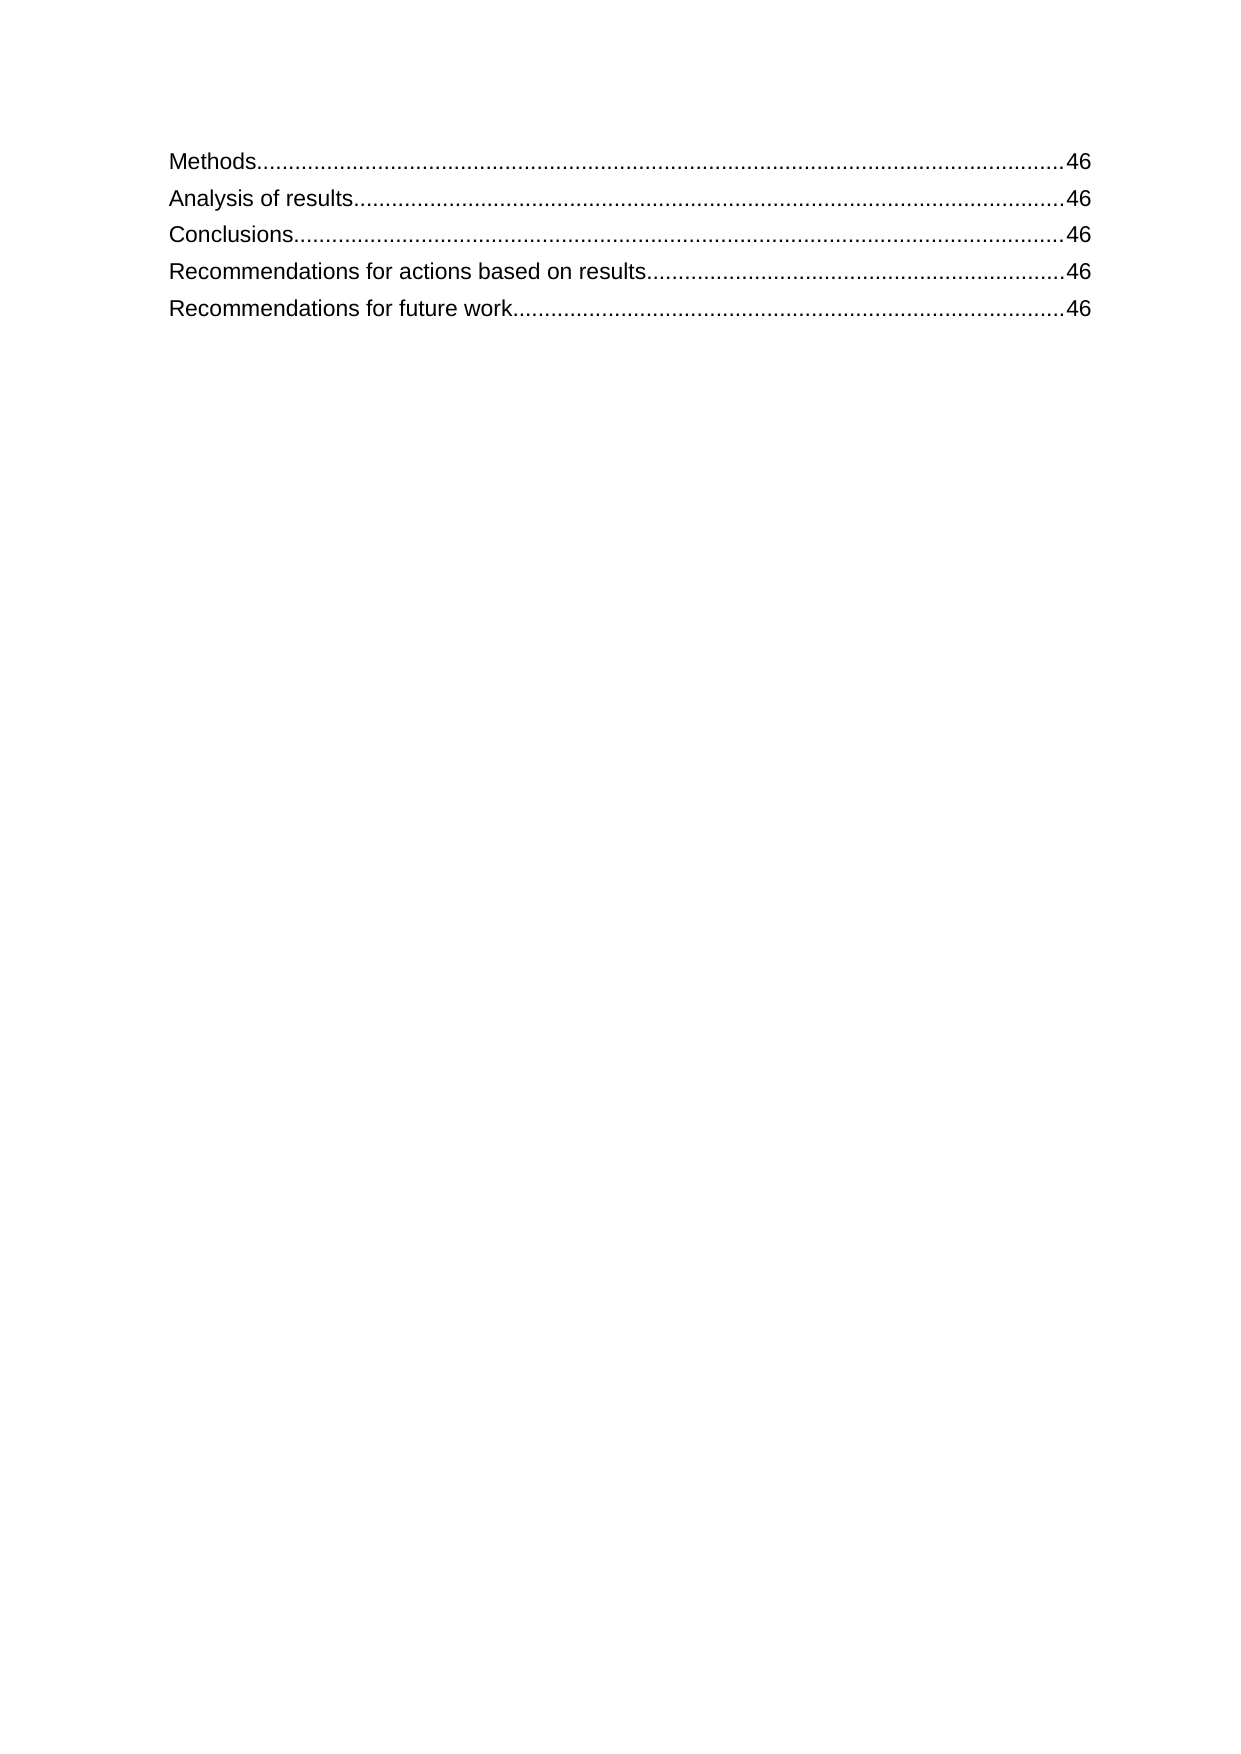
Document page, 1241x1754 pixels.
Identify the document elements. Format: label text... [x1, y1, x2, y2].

text Analysis of results 46 [168, 184, 1092, 211]
text Conclusions 46 [168, 221, 1092, 248]
text Recommendations for future work 46 [168, 295, 1092, 321]
text Recommendations for actions based on results 46 [168, 258, 1092, 284]
text Methods 46 [168, 148, 1092, 174]
